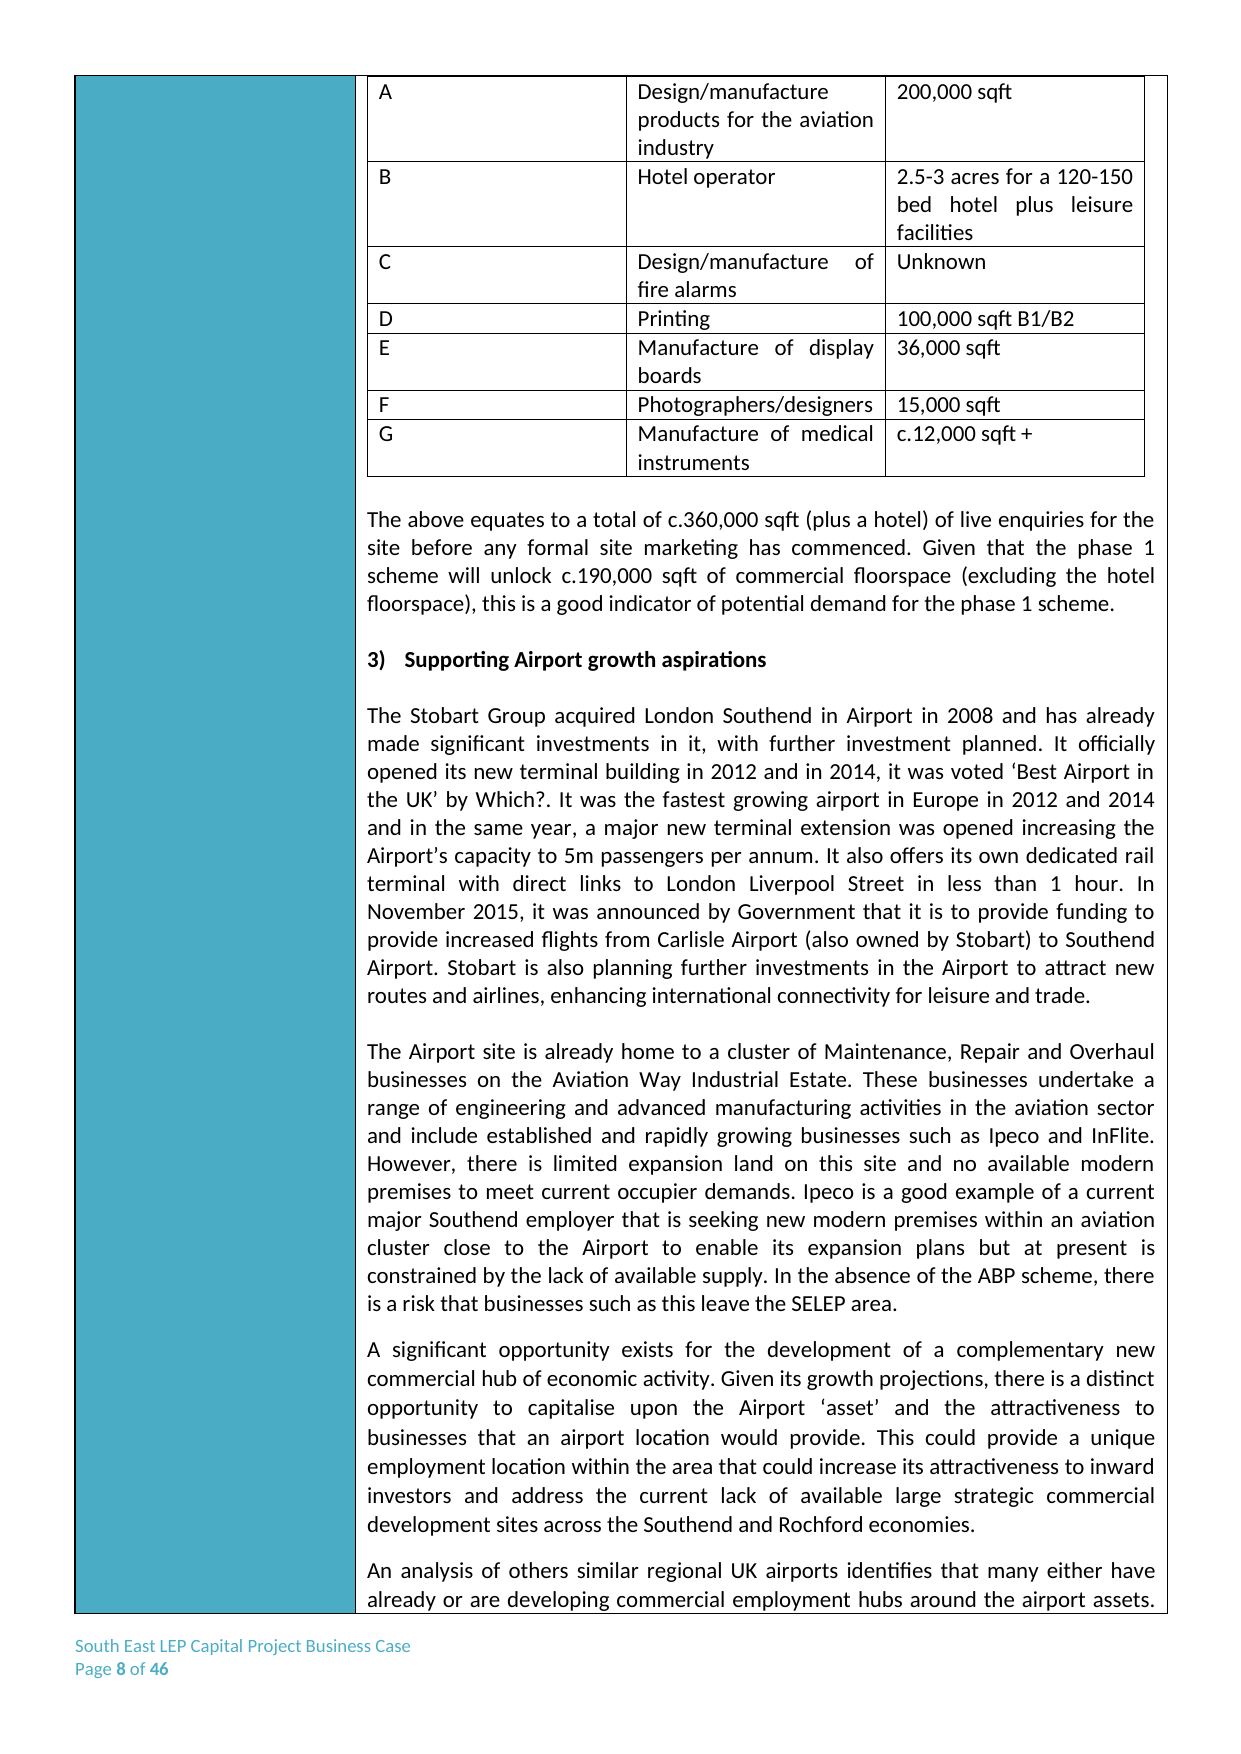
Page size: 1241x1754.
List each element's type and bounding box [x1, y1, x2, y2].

table_cell [76, 76, 355, 1613]
table_cell [356, 76, 1167, 1613]
